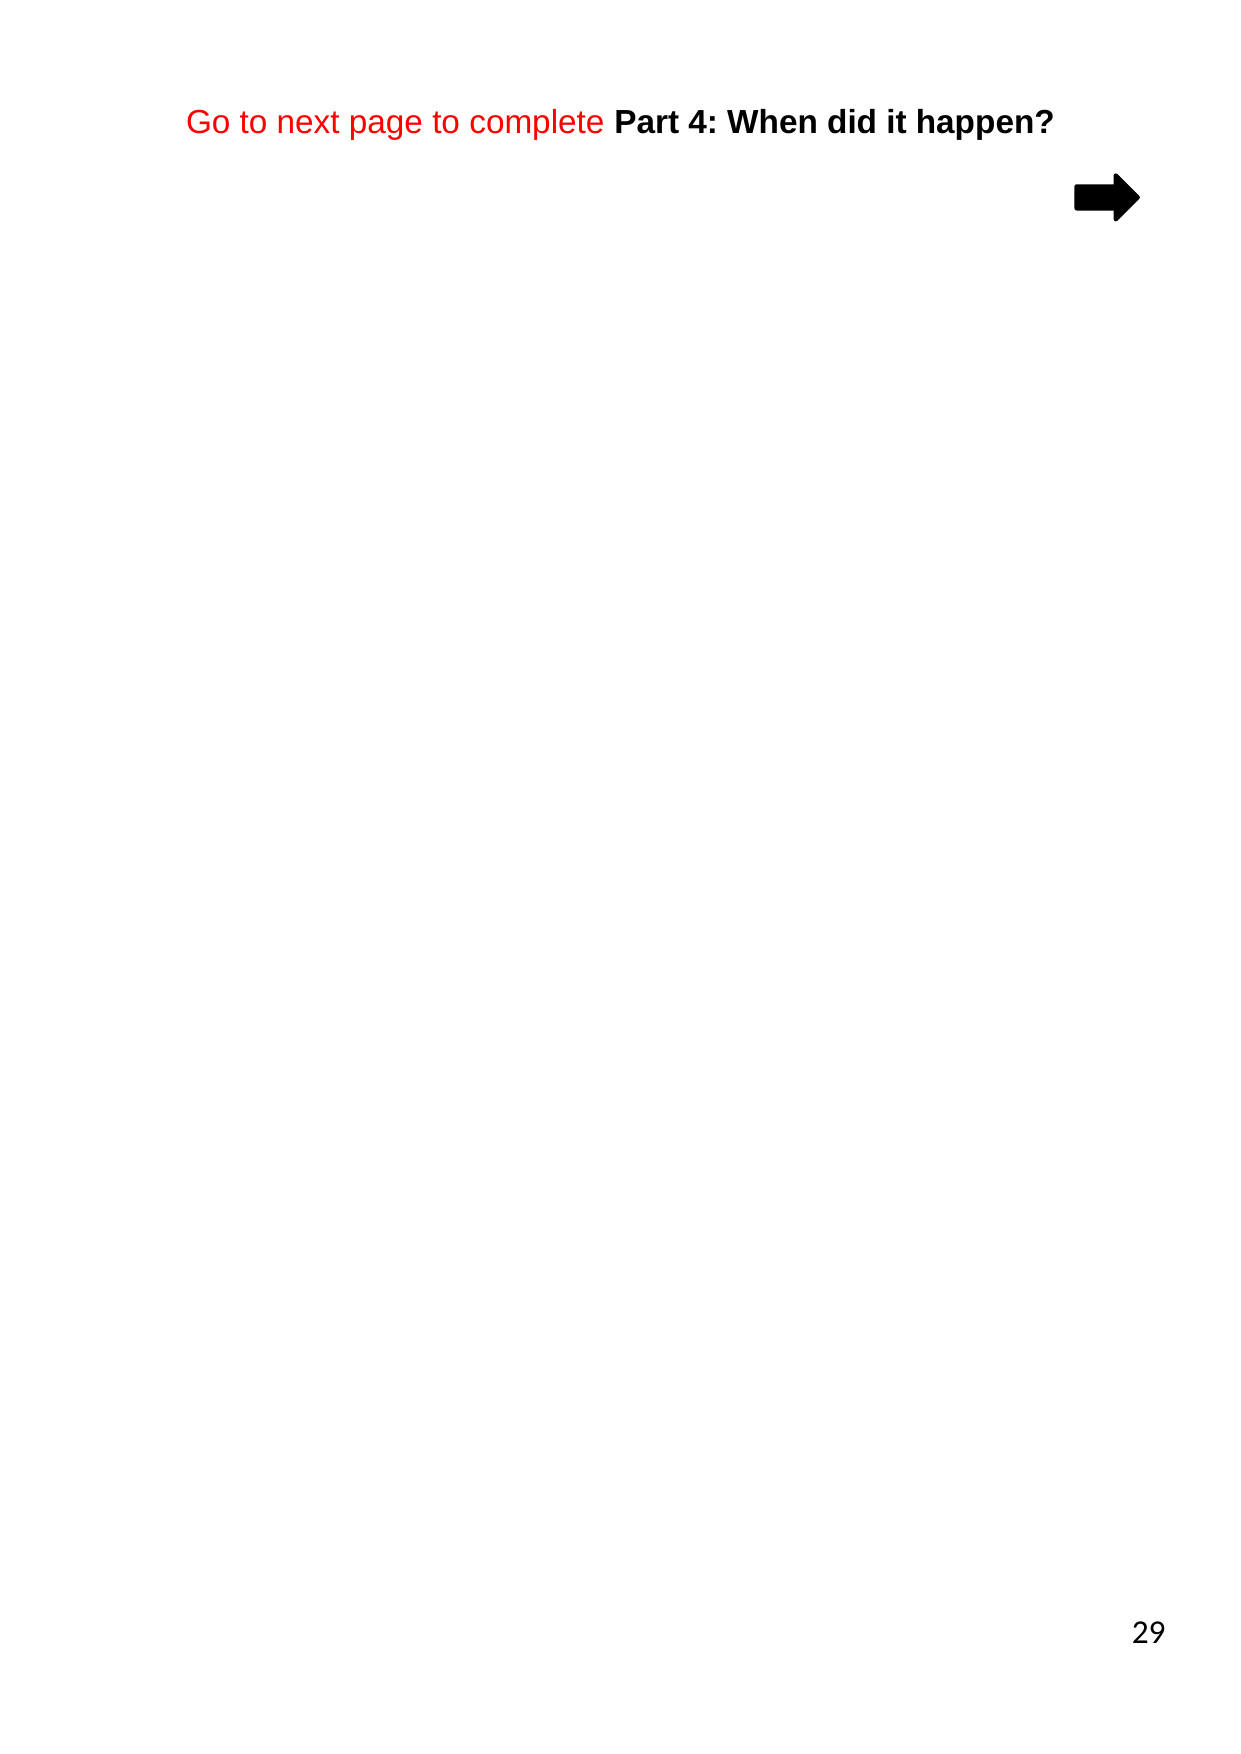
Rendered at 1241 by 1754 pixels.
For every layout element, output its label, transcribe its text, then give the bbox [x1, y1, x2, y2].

text Go to next page to complete Part 4: When did it happen? [75, 102, 1165, 140]
